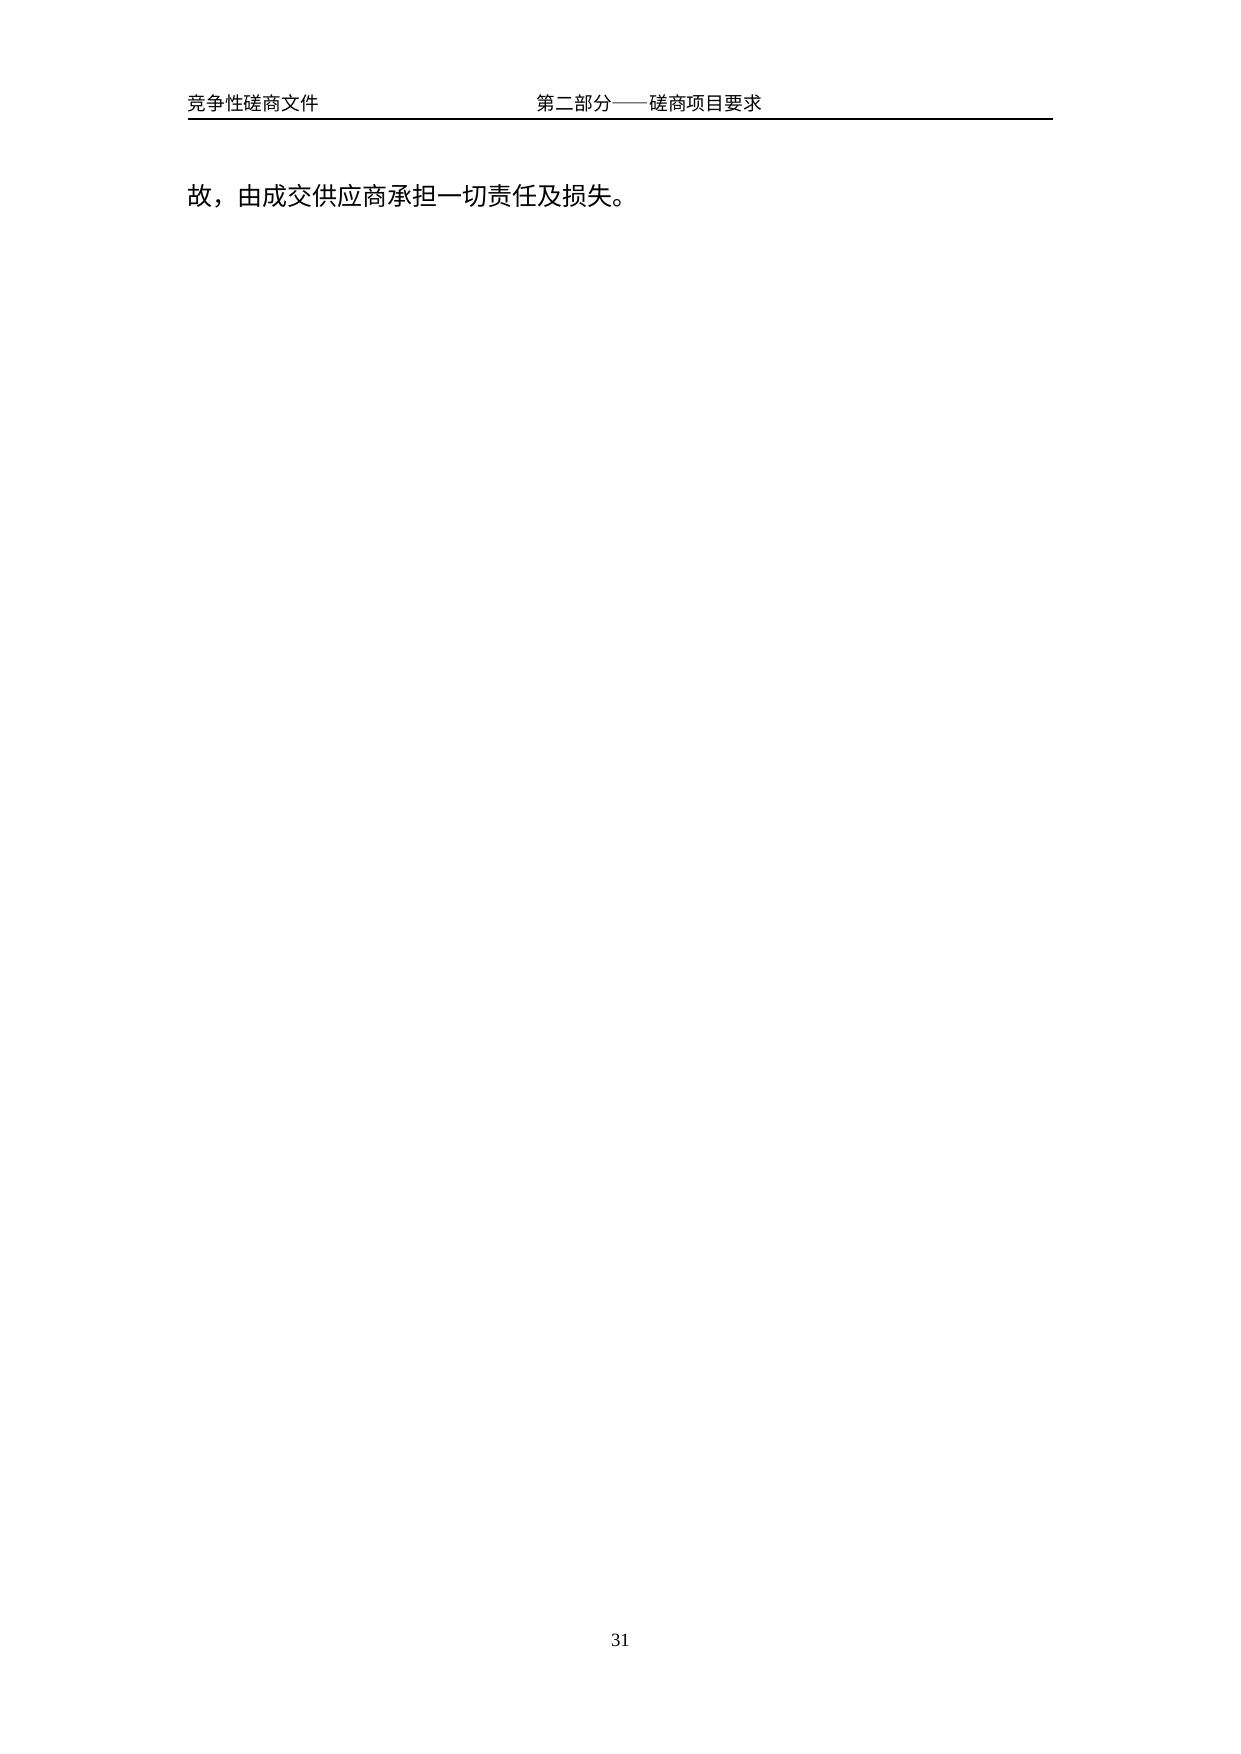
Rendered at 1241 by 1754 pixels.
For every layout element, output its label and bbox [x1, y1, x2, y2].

text [187, 162, 1053, 227]
